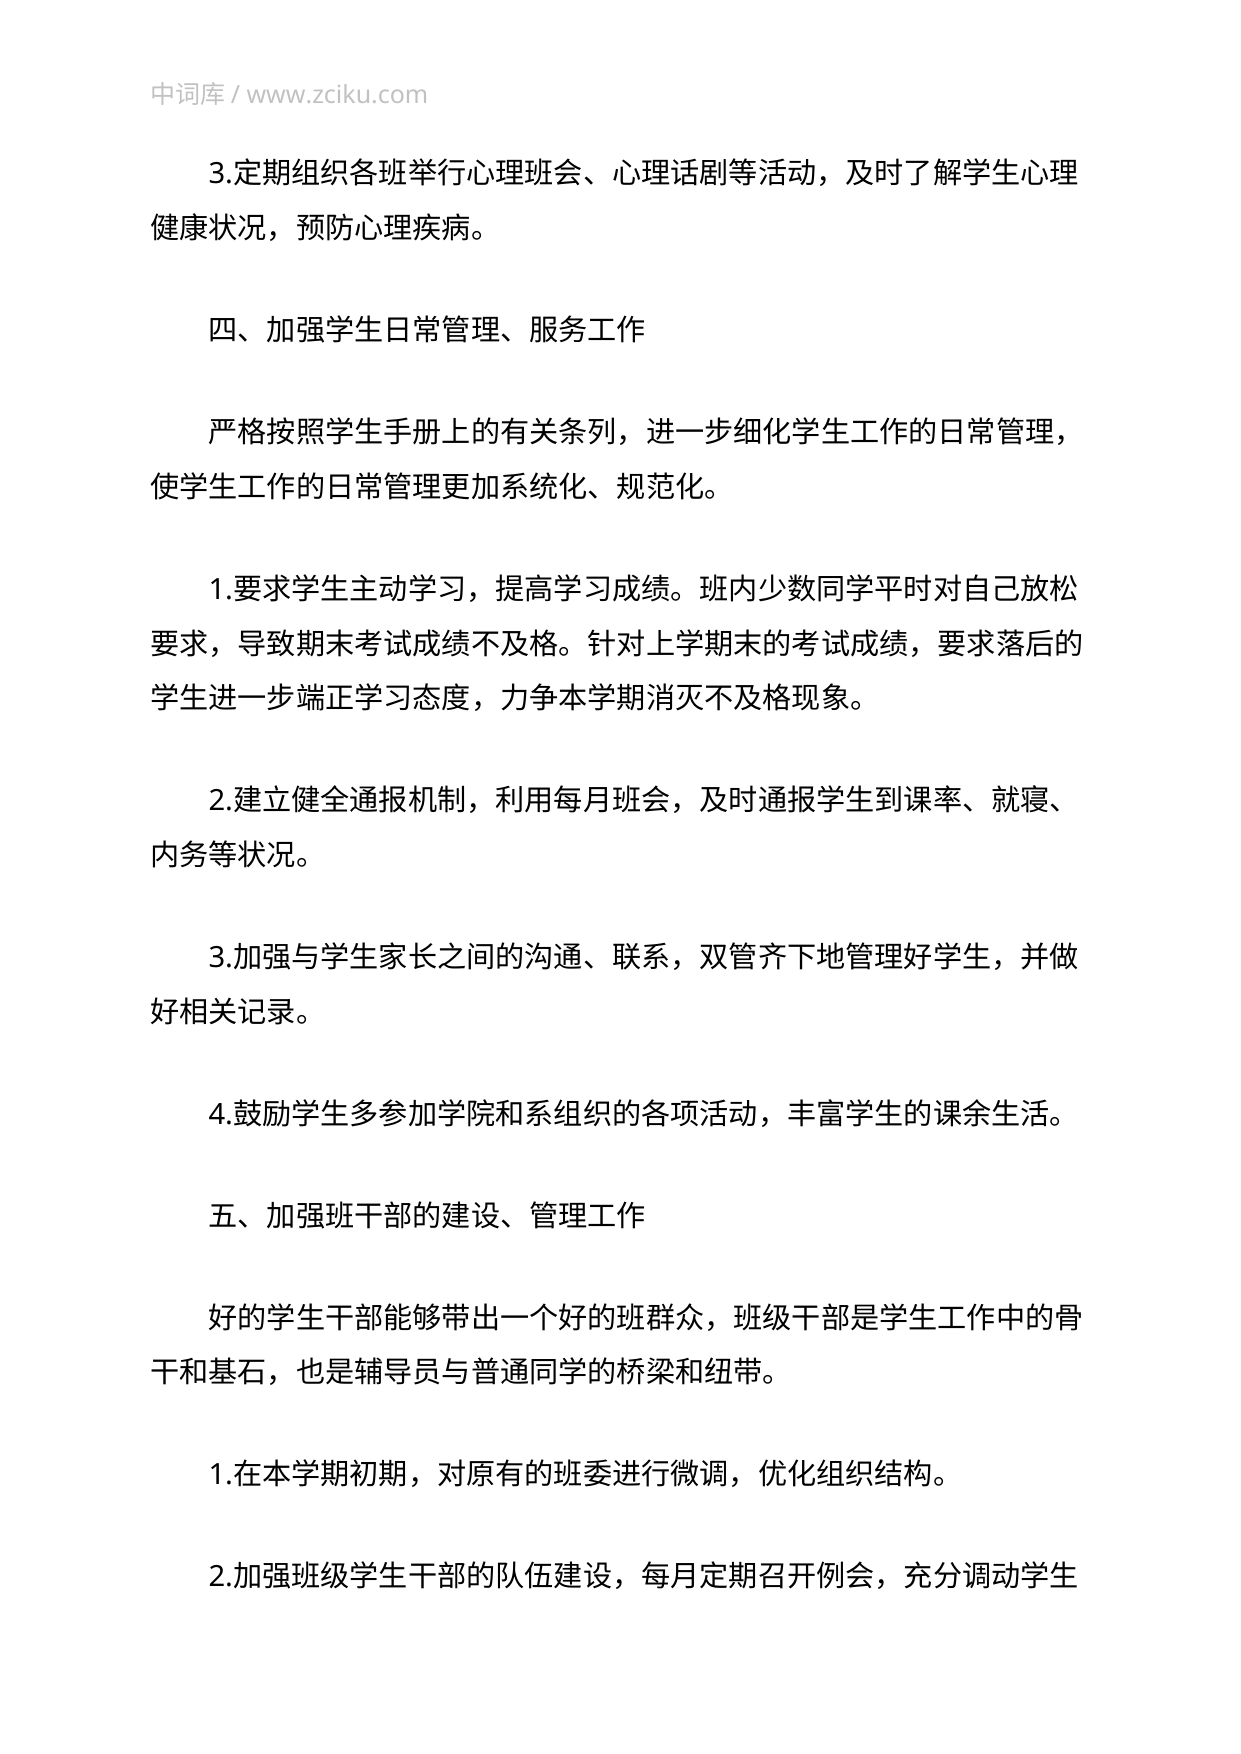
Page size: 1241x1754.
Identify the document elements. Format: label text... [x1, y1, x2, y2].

text 3.定期组织各班举行心理班会、心理话剧等活动，及时了解学生心理健康状况，预防心理疾病。 [150, 150, 1090, 247]
text 4.鼓励学生多参加学院和系组织的各项活动，丰富学生的课余生活。 [150, 1090, 1090, 1133]
text 2.建立健全通报机制，利用每月班会，及时通报学生到课率、就寝、内务等状况。 [150, 777, 1090, 874]
text 好的学生干部能够带出一个好的班群众，班级干部是学生工作中的骨干和基石，也是辅导员与普通同学的桥梁和纽带。 [150, 1294, 1090, 1391]
text 3.加强与学生家长之间的沟通、联系，双管齐下地管理好学生，并做好相关记录。 [150, 934, 1090, 1031]
text 严格按照学生手册上的有关条列，进一步细化学生工作的日常管理，使学生工作的日常管理更加系统化、规范化。 [150, 408, 1090, 506]
text 1.在本学期初期，对原有的班委进行微调，优化组织结构。 [150, 1451, 1090, 1493]
text 1.要求学生主动学习，提高学习成绩。班内少数同学平时对自己放松要求，导致期末考试成绩不及格。针对上学期末的考试成绩，要求落后的学生进一步端正学习态度，力争本学期消灭不及格现象。 [150, 565, 1090, 717]
text 五、加强班干部的建设、管理工作 [150, 1192, 1090, 1235]
text 四、加强学生日常管理、服务工作 [150, 307, 1090, 349]
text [150, 1553, 1090, 1595]
